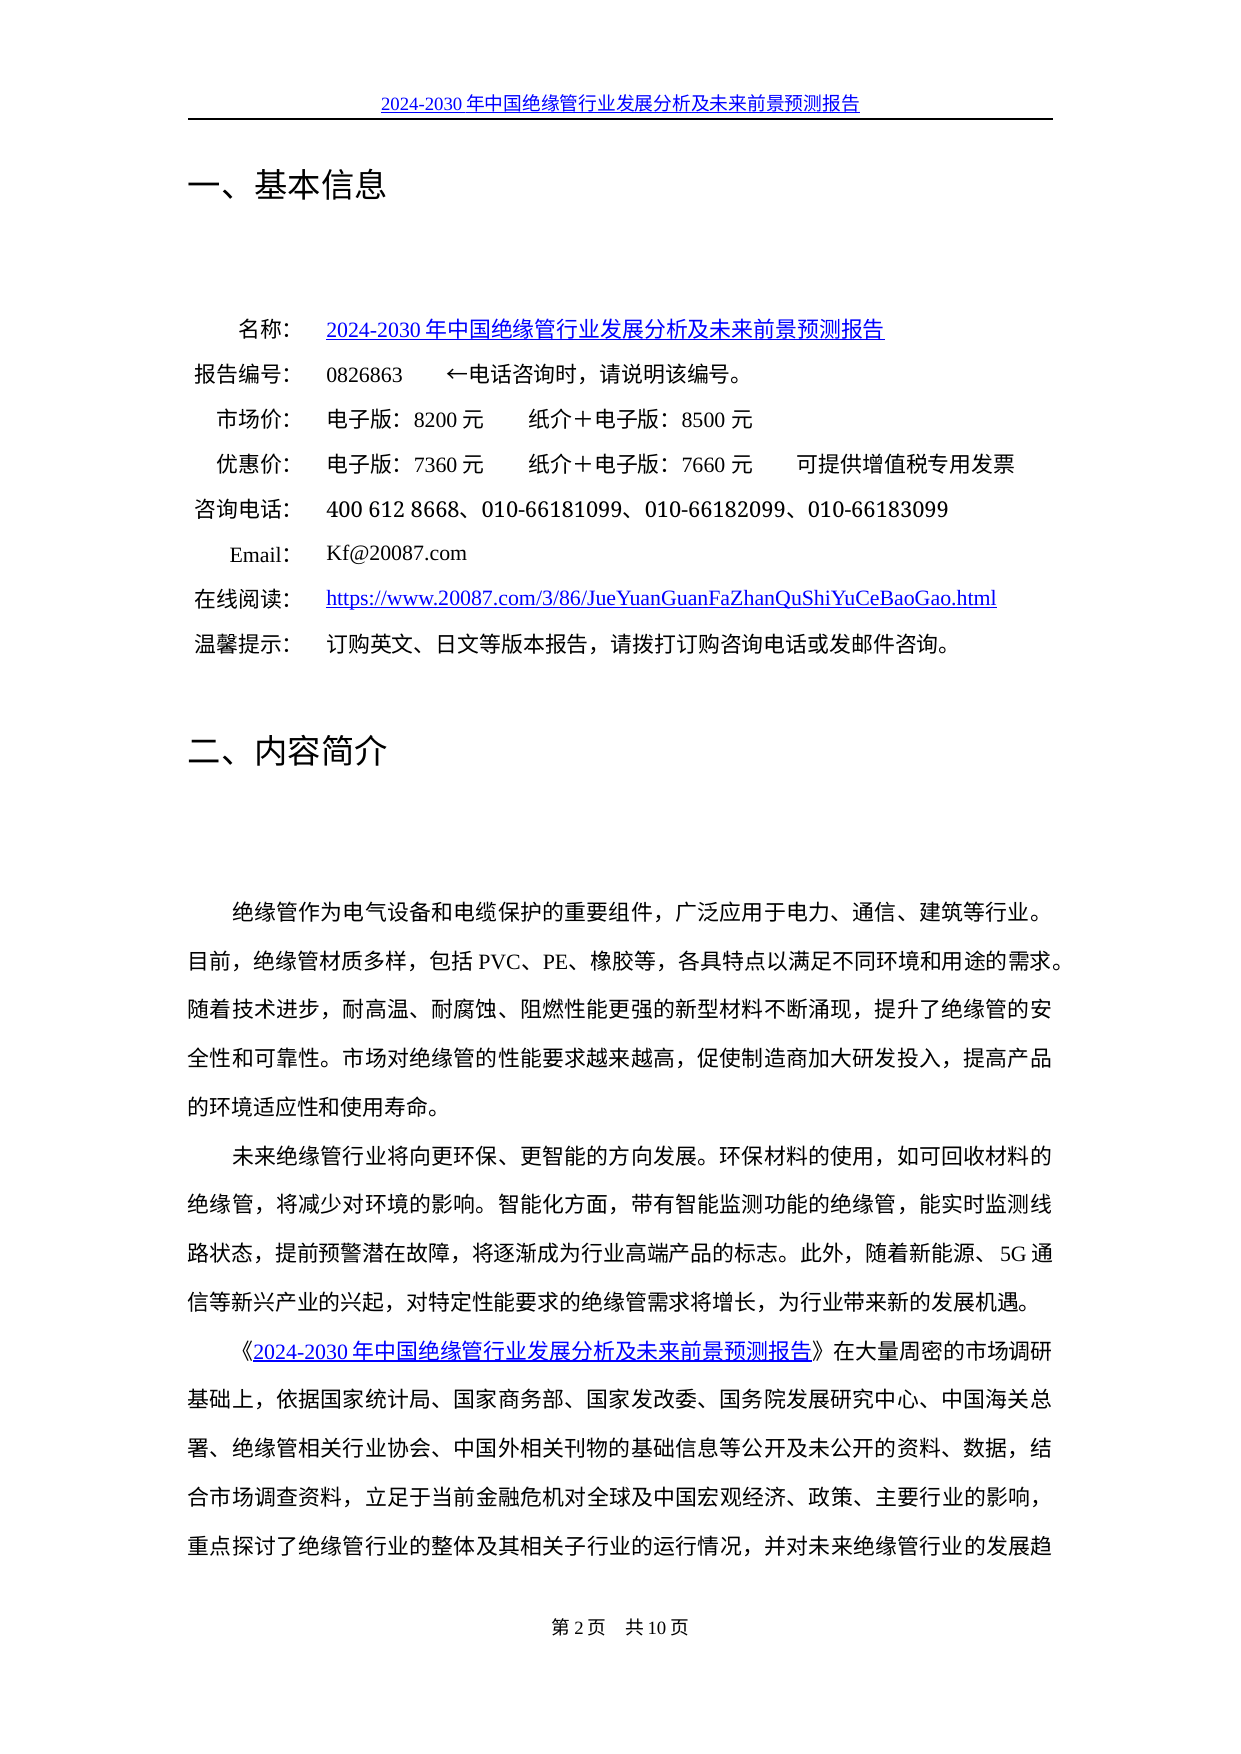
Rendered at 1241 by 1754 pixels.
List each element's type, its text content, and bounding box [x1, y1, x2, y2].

table_header 名称： [167, 312, 315, 357]
table_cell [315, 582, 1073, 627]
title 一、基本信息 [187, 150, 1053, 215]
title 二、内容简介 [187, 717, 1053, 782]
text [187, 894, 1053, 1561]
table_cell 在线阅读： [167, 582, 315, 627]
table_cell 报告编号： [167, 357, 315, 402]
table_cell Email： [167, 537, 315, 582]
table_cell 优惠价： [167, 447, 315, 492]
table_cell 0826863 ←电话咨询时，请说明该编号。 [315, 357, 1073, 402]
table_cell 市场价： [167, 402, 315, 447]
table_cell 400 612 8668、010-66181099、010-66182099、010-66183099 [315, 492, 1073, 537]
table_cell 订购英文、日文等版本报告，请拨打订购咨询电话或发邮件咨询。 [315, 627, 1073, 672]
table_cell Kf@20087.com [315, 537, 1073, 582]
table_cell 咨询电话： [167, 492, 315, 537]
table_header 2024-2030年中国绝缘管行业发展分析及未来前景预测报告 [315, 312, 1073, 357]
table_cell 电子版：8200 元 纸介＋电子版：8500 元 [315, 402, 1073, 447]
table_cell 电子版：7360 元 纸介＋电子版：7660 元 可提供增值税专用发票 [315, 447, 1073, 492]
table_cell 温馨提示： [167, 627, 315, 672]
